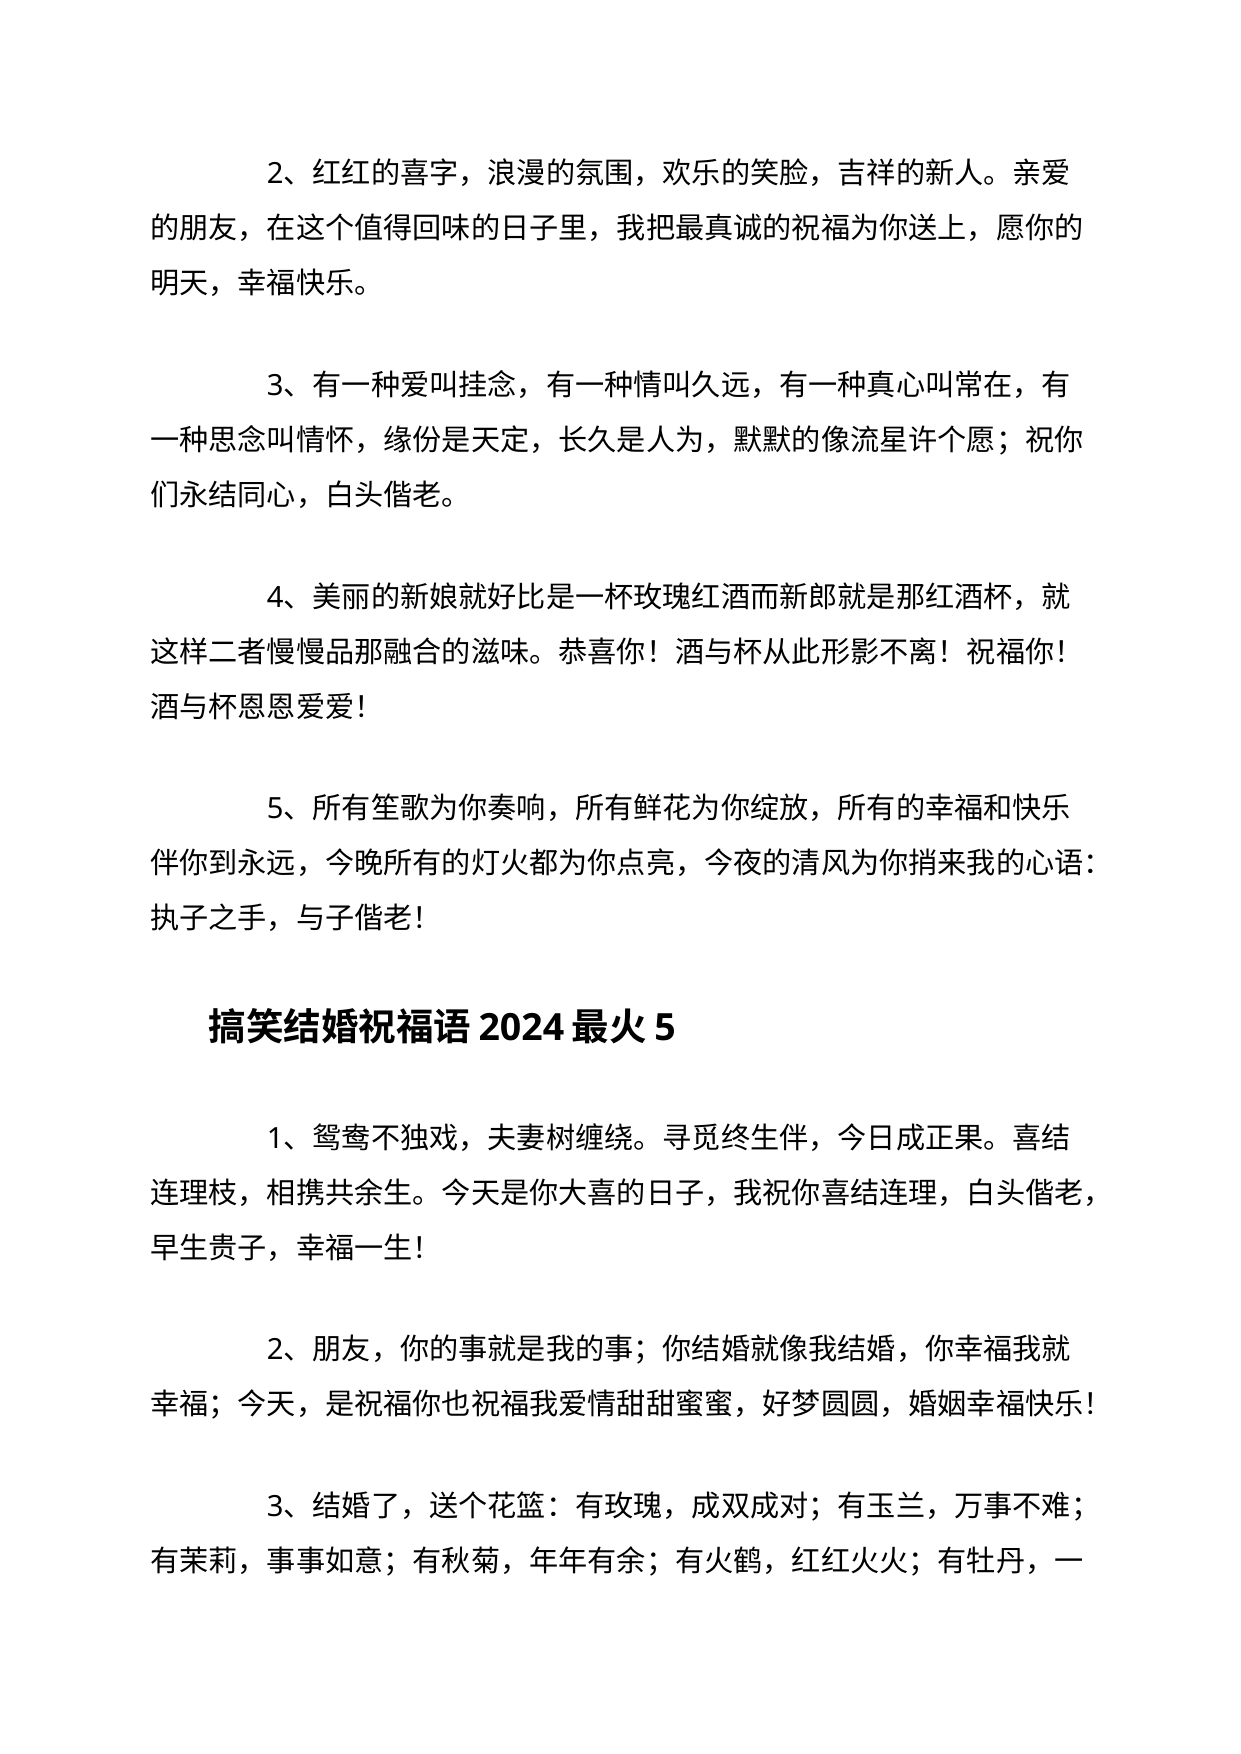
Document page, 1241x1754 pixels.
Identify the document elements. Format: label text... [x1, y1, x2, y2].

text 3、有一种爱叫挂念，有一种情叫久远，有一种真心叫常在，有一种思念叫情怀，缘份是天定，长久是人为，默默的像流星许个愿；祝你们永结同心，白头偕老。 [150, 362, 1090, 514]
text 2、朋友，你的事就是我的事；你结婚就像我结婚，你幸福我就幸福；今天，是祝福你也祝福我爱情甜甜蜜蜜，好梦圆圆，婚姻幸福快乐！ [150, 1326, 1090, 1423]
text 5、所有笙歌为你奏响，所有鲜花为你绽放，所有的幸福和快乐伴你到永远，今晚所有的灯火都为你点亮，今夜的清风为你捎来我的心语：执子之手，与子偕老！ [150, 785, 1090, 937]
text 4、美丽的新娘就好比是一杯玫瑰红酒而新郎就是那红酒杯，就这样二者慢慢品那融合的滋味。恭喜你！酒与杯从此形影不离！祝福你！酒与杯恩恩爱爱！ [150, 573, 1090, 726]
text 2、红红的喜字，浪漫的氛围，欢乐的笑脸，吉祥的新人。亲爱的朋友，在这个值得回味的日子里，我把最真诚的祝福为你送上，愿你的明天，幸福快乐。 [150, 150, 1090, 302]
text 搞笑结婚祝福语2024最火5 [150, 997, 1090, 1051]
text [150, 1483, 1090, 1580]
text 1、鸳鸯不独戏，夫妻树缠绕。寻觅终生伴，今日成正果。喜结连理枝，相携共余生。今天是你大喜的日子，我祝你喜结连理，白头偕老，早生贵子，幸福一生！ [150, 1114, 1090, 1266]
